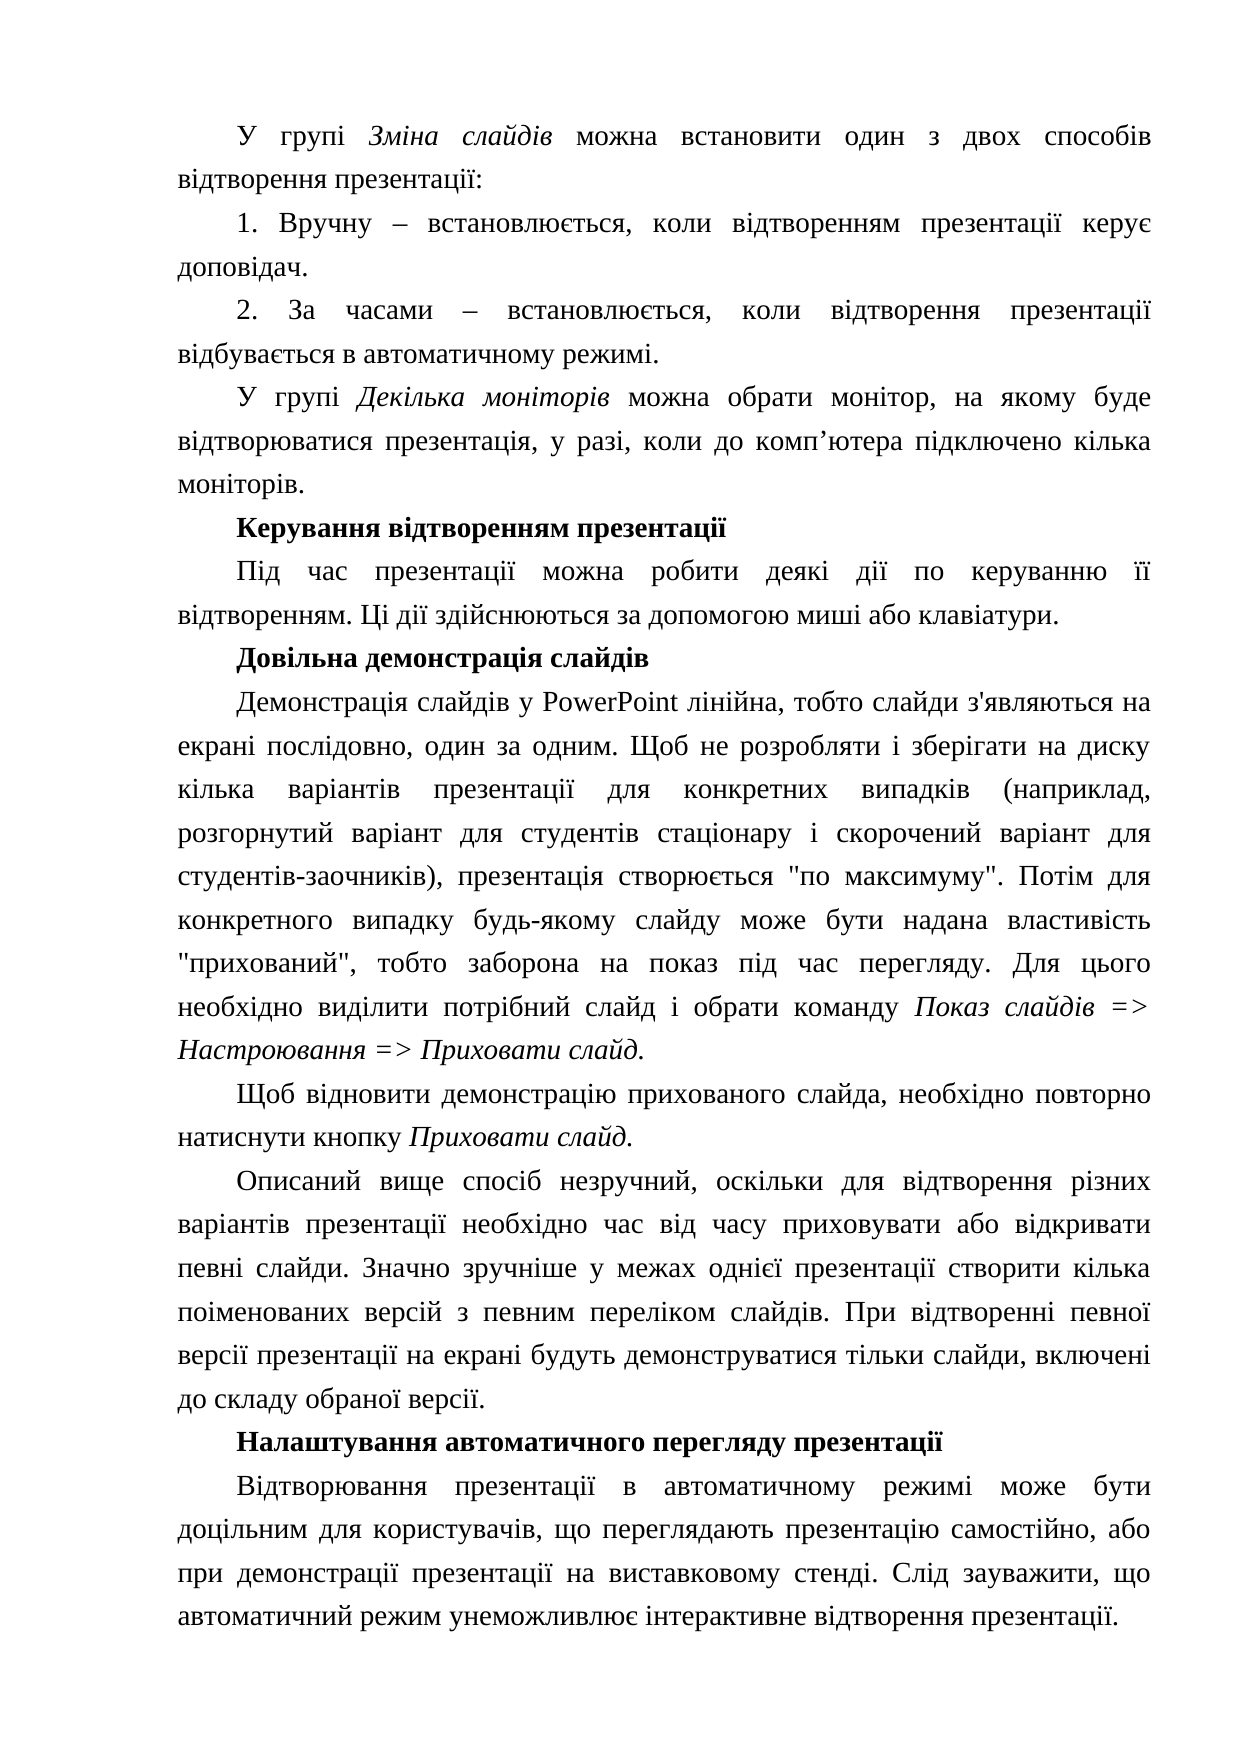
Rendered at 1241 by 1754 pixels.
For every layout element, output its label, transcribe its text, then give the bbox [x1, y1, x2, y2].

text У групі Декілька моніторів можна обрати монітор, на якому буде відтворюватися презентація, у разі, коли до комп’ютера підключено кілька моніторів. [177, 379, 1152, 500]
text 1. Вручну – встановлюється, коли відтворенням презентації керує доповідач. [177, 205, 1152, 282]
text 2. За часами – встановлюється, коли відтворення презентації відбувається в автоматичному режимі. [177, 292, 1152, 369]
text Описаний вище спосіб незручний, оскільки для відтворення різних варіантів презентації необхідно час від часу приховувати або відкривати певні слайди. Значно зручніше у межах однієї презентації створити кілька поіменованих версій з певним переліком слайдів. При відтворенні певної версії презентації на екрані будуть демонструватися тільки слайди, включені до складу обраної версії. [177, 1163, 1152, 1414]
text Налаштування автоматичного перегляду презентації [177, 1424, 1152, 1458]
text У групі Зміна слайдів можна встановити один з двох способів відтворення презентації: [177, 118, 1152, 195]
text Щоб відновити демонстрацію прихованого слайда, необхідно повторно натиснути кнопку Приховати слайд. [177, 1076, 1152, 1153]
text Відтворювання презентації в автоматичному режимі може бути доцільним для користувачів, що переглядають презентацію самостійно, або при демонстрації презентації на виставковому стенді. Слід зауважити, що автоматичний режим унеможливлює інтерактивне відтворення презентації. [177, 1468, 1152, 1632]
text Демонстрація слайдів у PowerPoint лінійна, тобто слайди з'являються на екрані послідовно, один за одним. Щоб не розробляти і зберігати на диску кілька варіантів презентації для конкретних випадків (наприклад, розгорнутий варіант для студентів стаціонару і скорочений варіант для студентів-заочників), презентація створюється "по максимуму". Потім для конкретного випадку будь-якому слайду може бути надана властивість "прихований", тобто заборона на показ під час перегляду. Для цього необхідно виділити потрібний слайд і обрати команду Показ слайдів => Настроювання => Приховати слайд. [177, 684, 1152, 1066]
text Під час презентації можна робити деякі дії по керуванню її відтворенням. Ці дії здійснюються за допомогою миші або клавіатури. [177, 553, 1152, 631]
text Керування відтворенням презентації [177, 510, 1152, 543]
text Довільна демонстрація слайдів [177, 641, 1152, 674]
